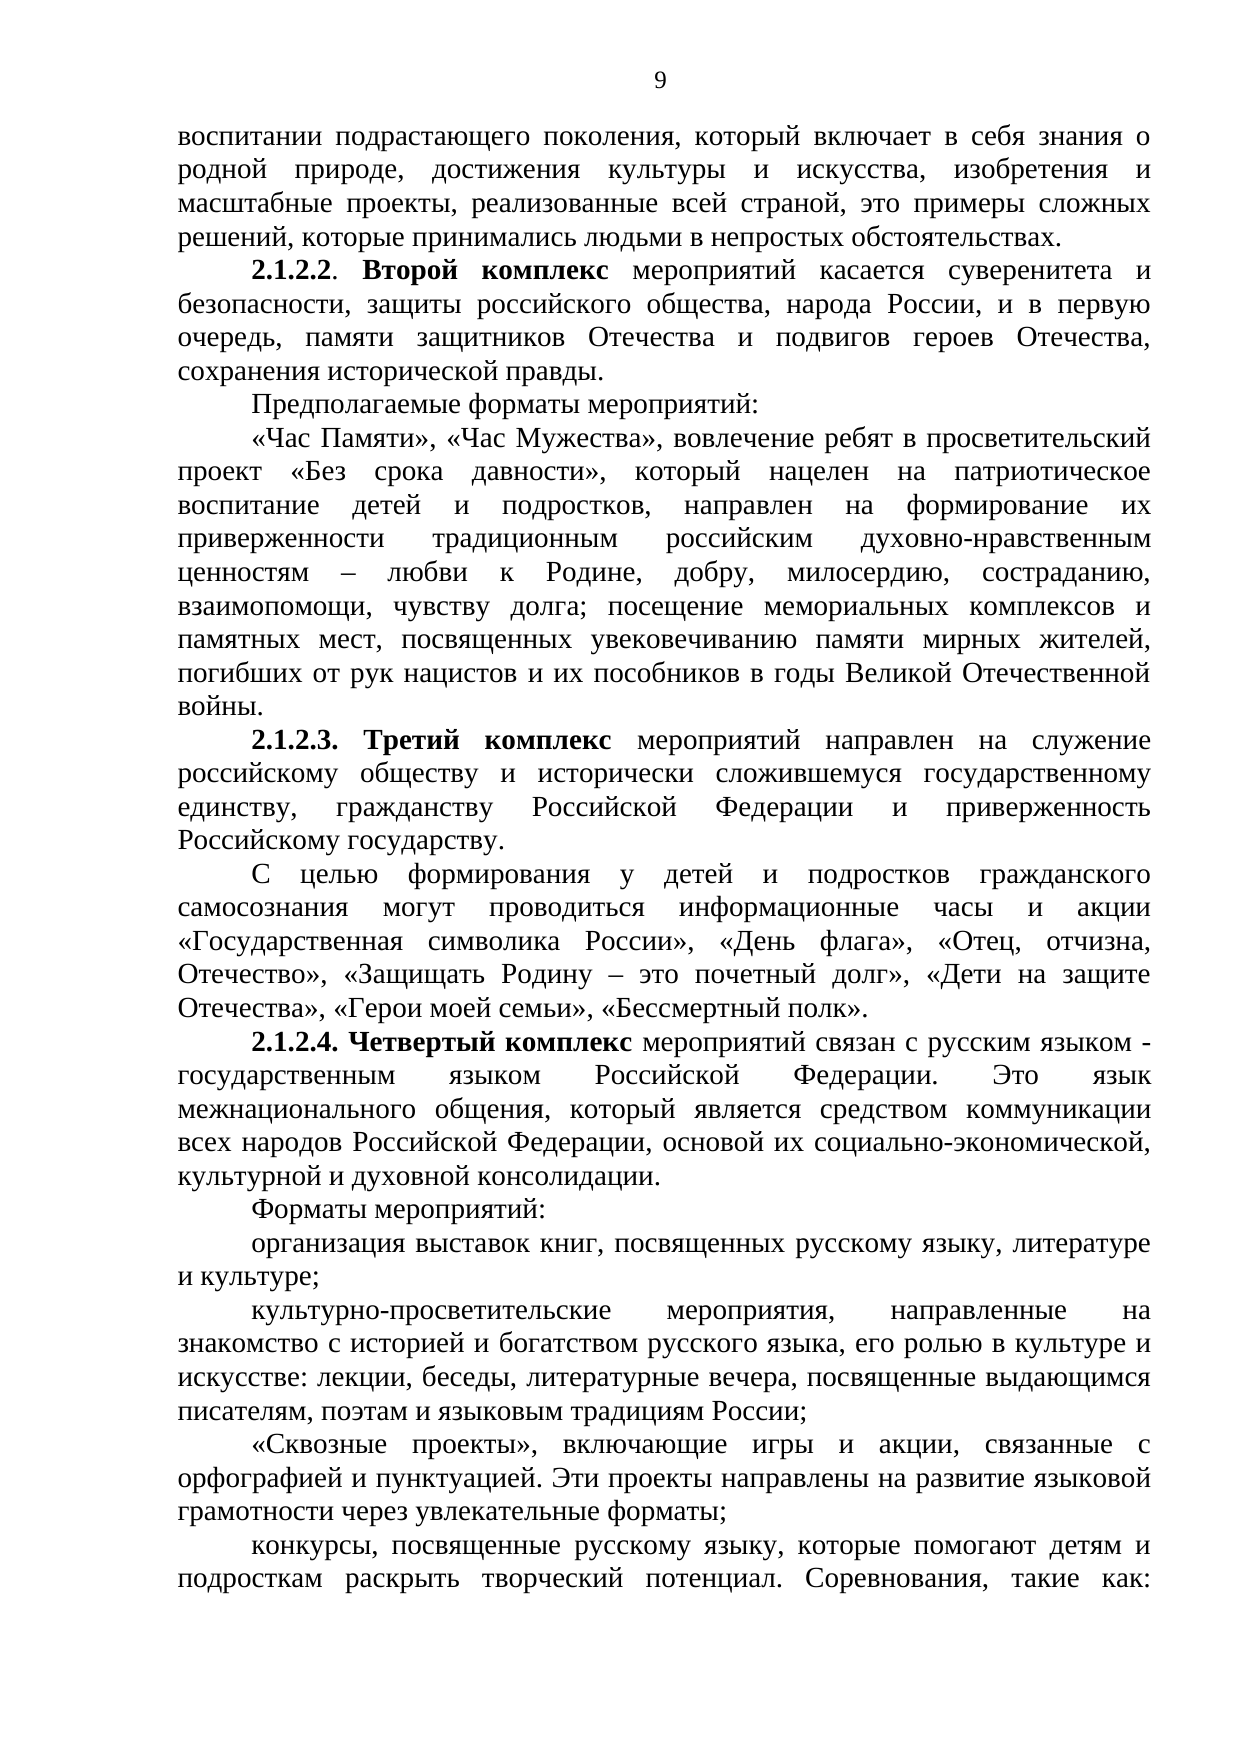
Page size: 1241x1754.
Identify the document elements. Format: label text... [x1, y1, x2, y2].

text 2.1.2.2. Второй комплекс мероприятий касается суверенитета и безопасности, защиты российского общества, народа России, и в первую очередь, памяти защитников Отечества и подвигов героев Отечества, сохранения исторической правды. [177, 252, 1152, 386]
text С целью формирования у детей и подростков гражданского самосознания могут проводиться информационные часы и акции «Государственная символика России», «День флага», «Отец, отчизна, Отечество», «Защищать Родину – это почетный долг», «Дети на защите Отечества», «Герои моей семьи», «Бессмертный полк». [177, 856, 1152, 1024]
text культурно-просветительские мероприятия, направленные на знакомство с историей и богатством русского языка, его ролью в культуре и искусстве: лекции, беседы, литературные вечера, посвященные выдающимся писателям, поэтам и языковым традициям России; [177, 1292, 1152, 1426]
text «Час Памяти», «Час Мужества», вовлечение ребят в просветительский проект «Без срока давности», который нацелен на патриотическое воспитание детей и подростков, направлен на формирование их приверженности традиционным российским духовно-нравственным ценностям – любви к Родине, добру, милосердию, состраданию, взаимопомощи, чувству долга; посещение мемориальных комплексов и памятных мест, посвященных увековечиванию памяти мирных жителей, погибших от рук нацистов и их пособников в годы Великой Отечественной войны. [177, 420, 1152, 722]
text «Сквозные проекты», включающие игры и акции, связанные с орфографией и пунктуацией. Эти проекты направлены на развитие языковой грамотности через увлекательные форматы; [177, 1426, 1152, 1527]
text Форматы мероприятий: [177, 1191, 1152, 1225]
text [177, 118, 1152, 252]
text 2.1.2.4. Четвертый комплекс мероприятий связан с русским языком - государственным языком Российской Федерации. Это язык межнационального общения, который является средством коммуникации всех народов Российской Федерации, основой их социально-экономической, культурной и духовной консолидации. [177, 1024, 1152, 1191]
text организация выставок книг, посвященных русскому языку, литературе и культуре; [177, 1225, 1152, 1292]
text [177, 1527, 1152, 1594]
text 2.1.2.3. Третий комплекс мероприятий направлен на служение российскому обществу и исторически сложившемуся государственному единству, гражданству Российской Федерации и приверженность Российскому государству. [177, 722, 1152, 856]
text Предполагаемые форматы мероприятий: [177, 386, 1152, 420]
